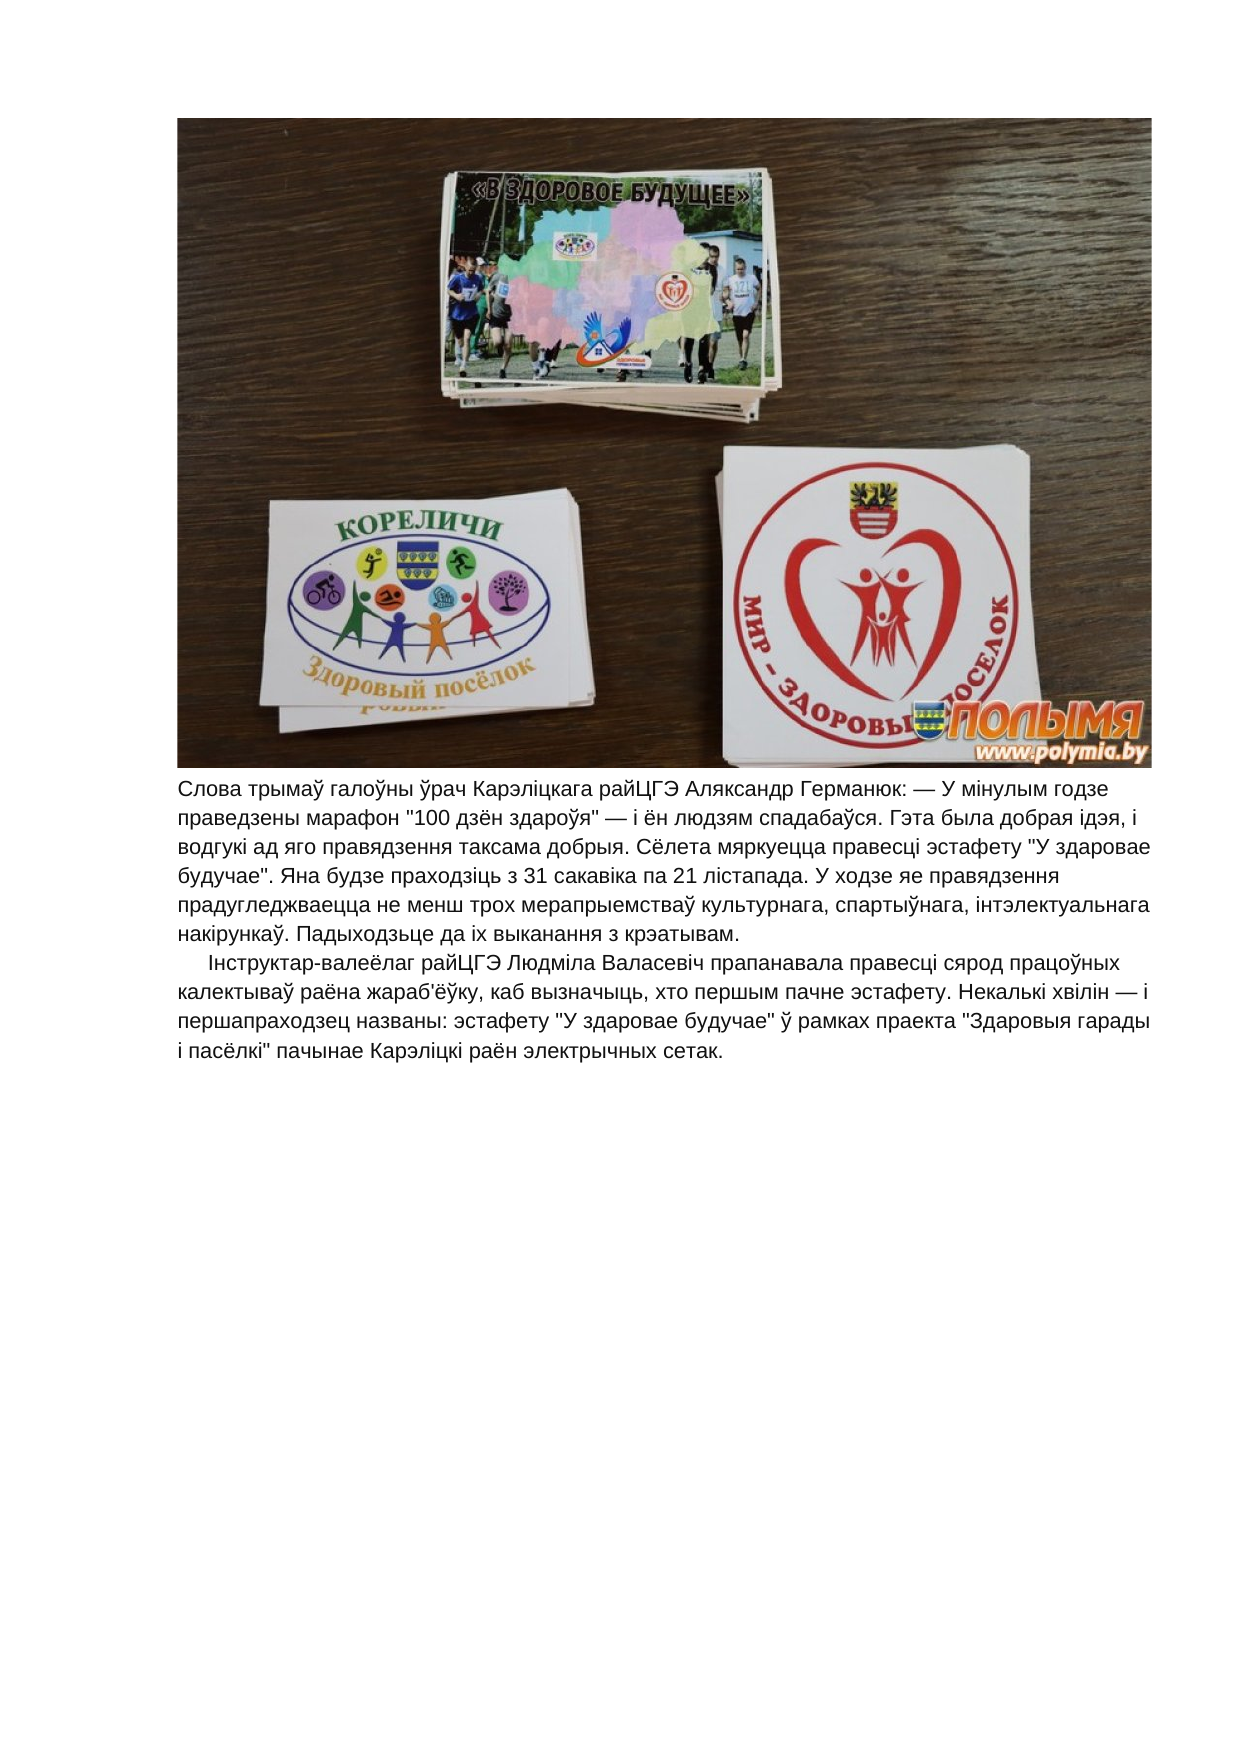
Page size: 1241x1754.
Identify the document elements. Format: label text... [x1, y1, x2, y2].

picture [177, 118, 1152, 768]
text Інструктар-валеёлаг райЦГЭ Людміла Валасевіч прапанавала правесці сярод працоўных калектываў раёна жараб'ёўку, каб вызначыць, хто першым пачне эстафету. Некалькі хвілін — і першапраходзец названы: эстафету "У здаровае будучае" ў рамках праекта "Здаровыя гарады і пасёлкі" пачынае Карэліцкі раён электрычных сетак. Галіна СМАЛЯНКА Фота Сяргея СТОЛЯРА [177, 950, 1152, 1064]
text Все новости25 марта 2025 Просмотры: 103 25 сакавіка ў Карэліцкім маладзёжным цэнтры культуры адбылося агульнае пасяджэнне ініцыятыўных камітэтаў для сумеснага разгляду мерапрыемстваў па рэалізацыі эстафеты "У здаровае будучае" ў рамках праекта "Здаровыя гарады і пасёлкі". Яго ўдзельнікі — кіраўнікі і ідэолагі ўстаноў, арганізацый, прадпрыемстваў гарпасёлкаў Карэлічы і Мір. Слова трымаў галоўны ўрач Карэліцкага райЦГЭ Аляксандр Германюк: — У мінулым годзе праведзены марафон "100 дзён здароўя" — і ён людзям спадабаўся. Гэта была добрая ідэя, і водгукі ад яго правядзення таксама добрыя. Сёлета мяркуецца правесці эстафету "У здаровае будучае". Яна будзе праходзіць з 31 сакавіка па 21 лістапада. У ходзе яе правядзення прадугледжваецца не менш трох мерапрыемстваў культурнага, спартыўнага, інтэлектуальнага накірункаў. Падыходзьце да іх выканання з крэатывам. [177, 768, 1152, 946]
